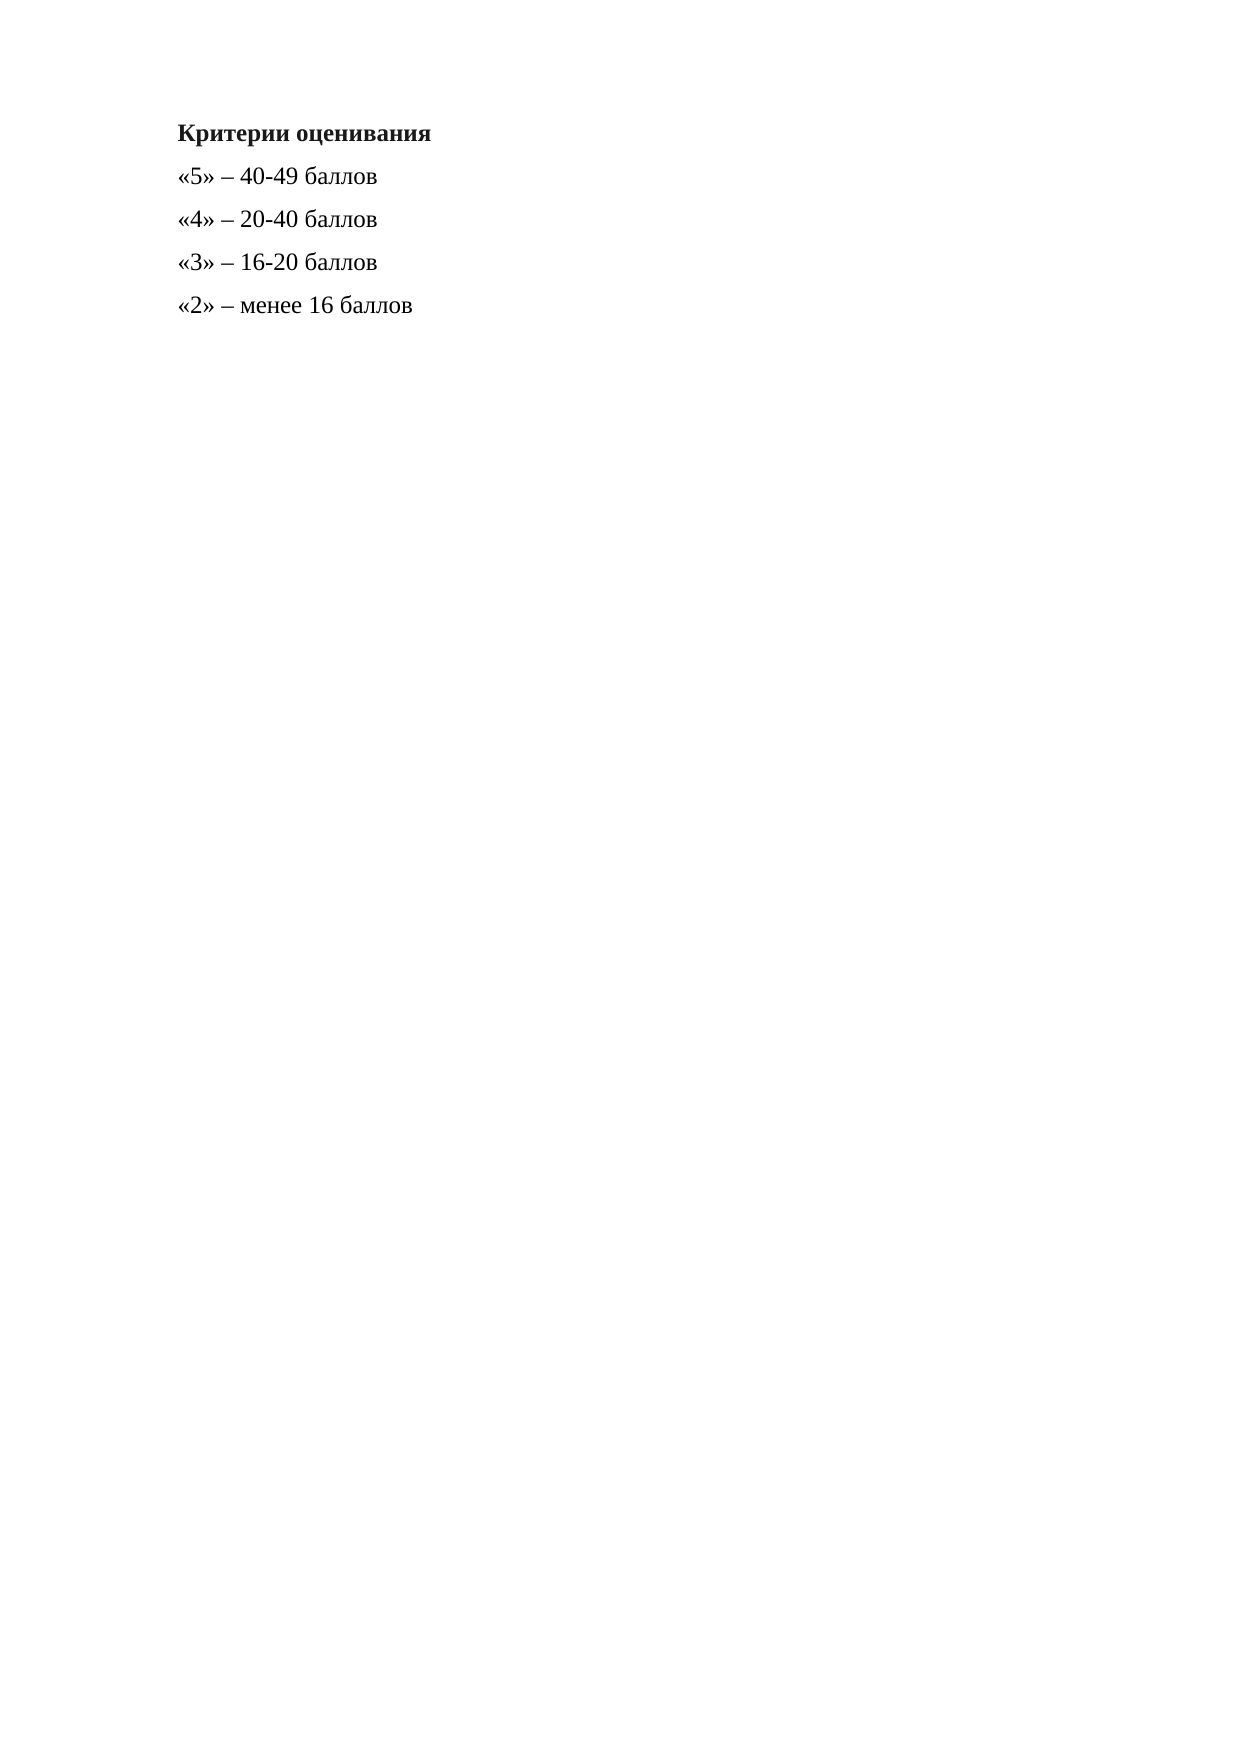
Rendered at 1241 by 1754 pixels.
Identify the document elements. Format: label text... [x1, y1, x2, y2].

text Критерии оценивания [177, 118, 1152, 147]
text «2» – менее 16 баллов [177, 291, 1122, 319]
text «3» – 16-20 баллов [177, 247, 1122, 276]
text «4» – 20-40 баллов [177, 204, 1122, 233]
text «5» – 40-49 баллов [177, 161, 1152, 190]
